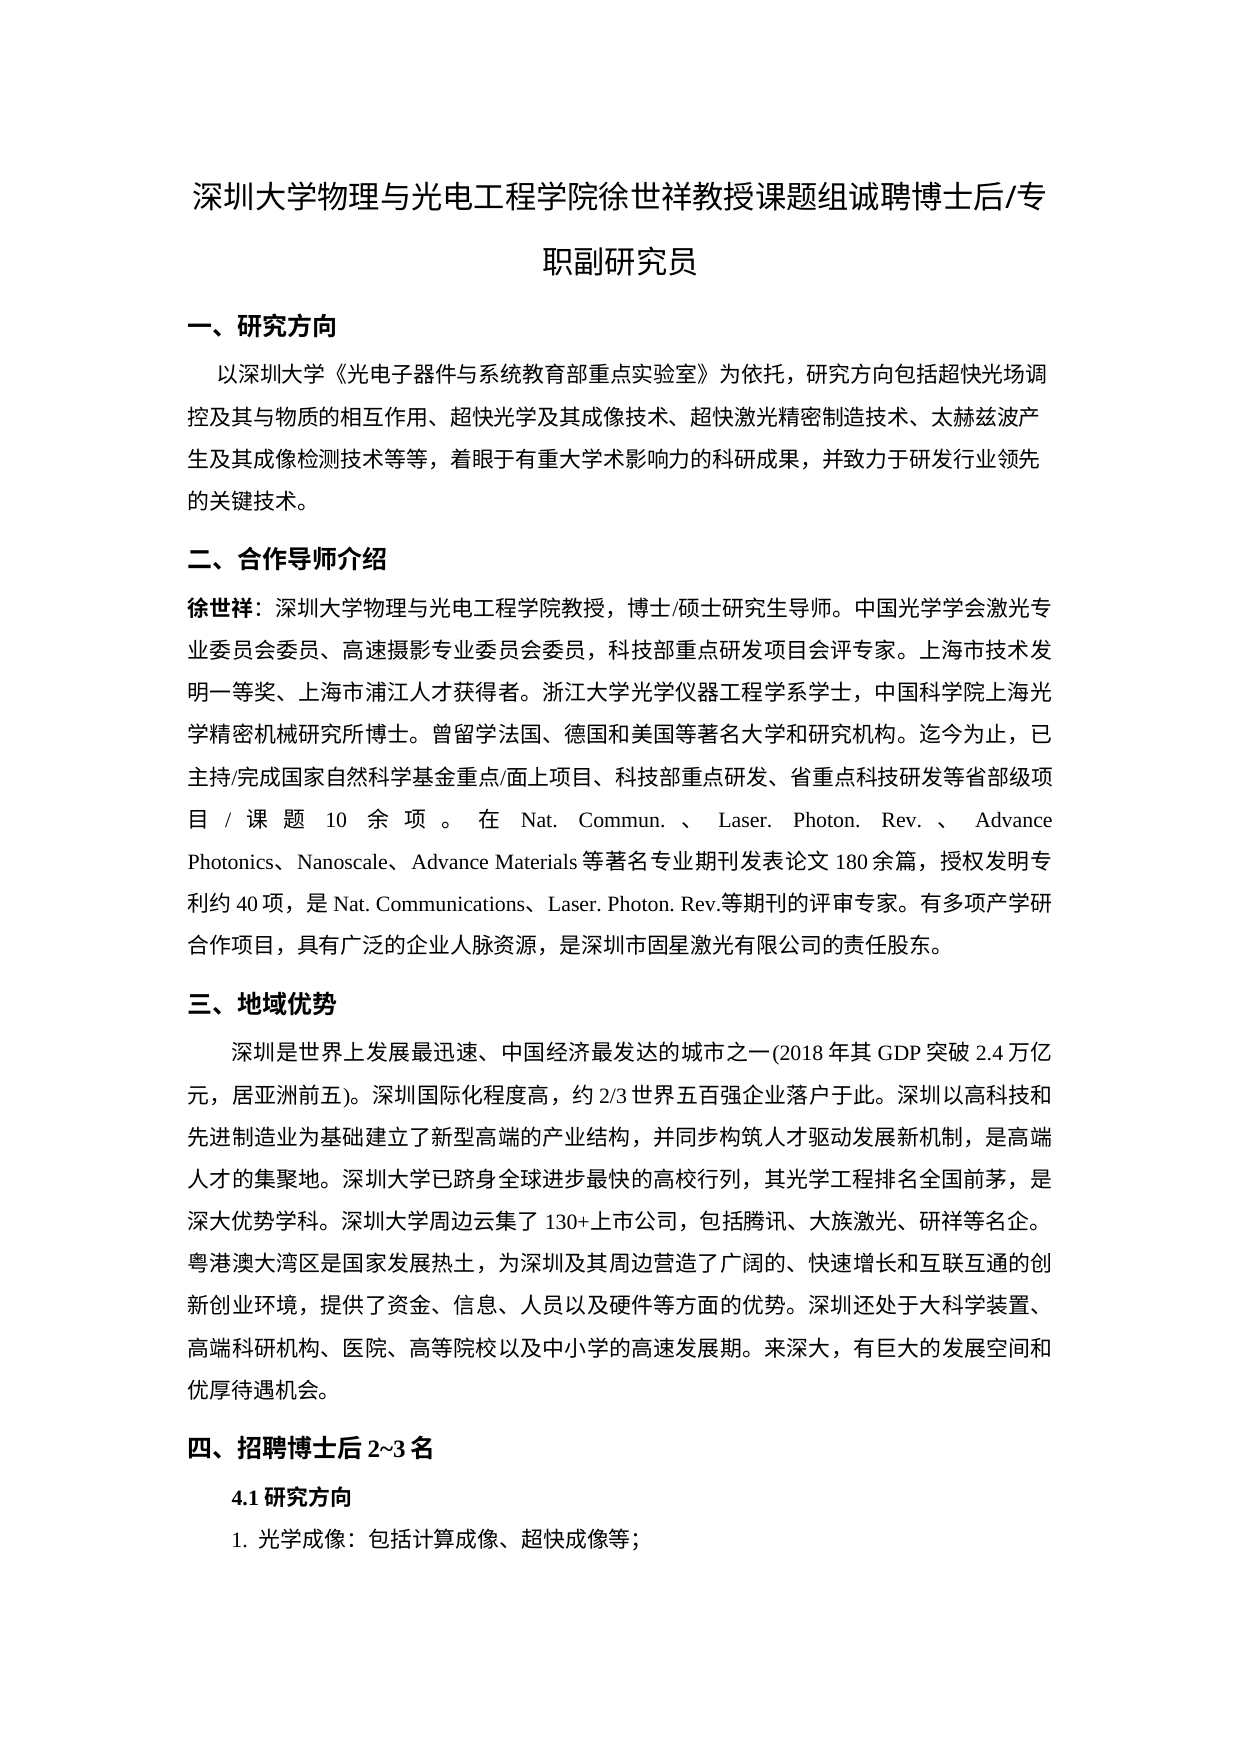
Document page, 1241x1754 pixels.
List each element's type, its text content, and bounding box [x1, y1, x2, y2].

text 徐世祥：深圳大学物理与光电工程学院教授，博士/硕士研究生导师。中国光学学会激光专业委员会委员、高速摄影专业委员会委员，科技部重点研发项目会评专家。上海市技术发明一等奖、上海市浦江人才获得者。浙江大学光学仪器工程学系学士，中国科学院上海光学精密机械研究所博士。曾留学法国、德国和美国等著名大学和研究机构。迄今为止，已主持/完成国家自然科学基金重点/面上项目、科技部重点研发、省重点科技研发等省部级项目/课题10余项。在Nat. Commun.、Laser. Photon. Rev.、Advance Photonics、Nanoscale、Advance Materials等著名专业期刊发表论文180余篇，授权发明专利约40项，是Nat. Communications、Laser. Photon. Rev.等期刊的评审专家。有多项产学研合作项目，具有广泛的企业人脉资源，是深圳市固星激光有限公司的责任股东。 [187, 591, 1053, 961]
text 4.1 研究方向 [187, 1479, 1053, 1512]
text 二、合作导师介绍 [187, 526, 1053, 591]
text 深圳是世界上发展最迅速、中国经济最发达的城市之一(2018年其GDP突破2.4万亿元，居亚洲前五)。深圳国际化程度高，约2/3世界五百强企业落户于此。深圳以高科技和先进制造业为基础建立了新型高端的产业结构，并同步构筑人才驱动发展新机制，是高端人才的集聚地。深圳大学已跻身全球进步最快的高校行列，其光学工程排名全国前茅，是深大优势学科。深圳大学周边云集了130+上市公司，包括腾讯、大族激光、研祥等名企。粤港澳大湾区是国家发展热土，为深圳及其周边营造了广阔的、快速增长和互联互通的创新创业环境，提供了资金、信息、人员以及硬件等方面的优势。深圳还处于大科学装置、高端科研机构、医院、高等院校以及中小学的高速发展期。来深大，有巨大的发展空间和优厚待遇机会。 [187, 1035, 1053, 1405]
text 1. 光学成像：包括计算成像、超快成像等； [187, 1521, 1053, 1554]
text 一、研究方向 [187, 292, 1053, 357]
text 四、招聘博士后2~3名 [187, 1414, 1053, 1479]
text 深圳大学物理与光电工程学院徐世祥教授课题组诚聘博士后/专职副研究员 [187, 162, 1053, 292]
text 以深圳大学《光电子器件与系统教育部重点实验室》为依托，研究方向包括超快光场调控及其与物质的相互作用、超快光学及其成像技术、超快激光精密制造技术、太赫兹波产生及其成像检测技术等等，着眼于有重大学术影响力的科研成果，并致力于研发行业领先的关键技术。 [187, 357, 1053, 516]
text 三、地域优势 [187, 970, 1053, 1035]
